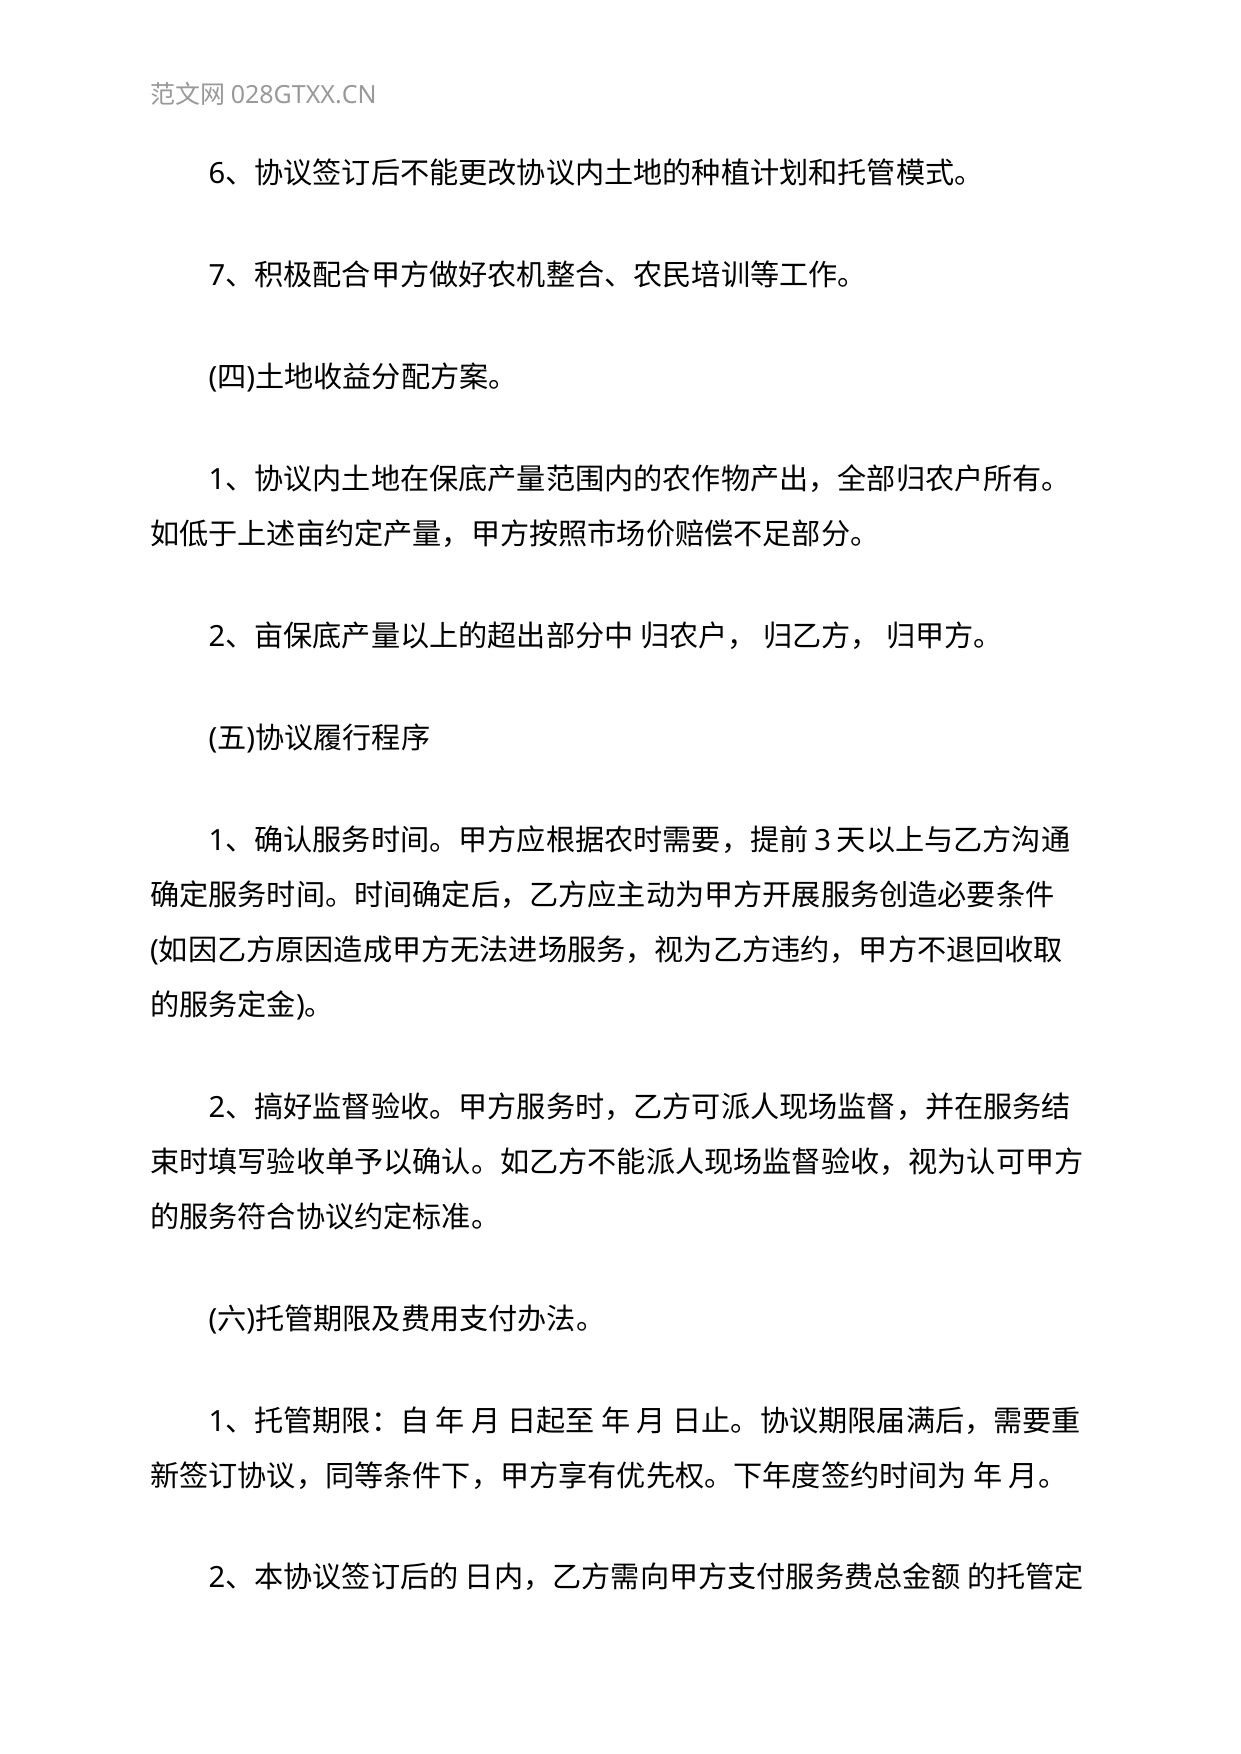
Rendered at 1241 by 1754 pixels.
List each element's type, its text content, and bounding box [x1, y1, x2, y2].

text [150, 1554, 1090, 1596]
text 2、搞好监督验收。甲方服务时，乙方可派人现场监督，并在服务结束时填写验收单予以确认。如乙方不能派人现场监督验收，视为认可甲方的服务符合协议约定标准。 [150, 1083, 1090, 1236]
text (六)托管期限及费用支付办法。 [150, 1295, 1090, 1338]
text 2、亩保底产量以上的超出部分中 归农户， 归乙方， 归甲方。 [150, 613, 1090, 655]
text 7、积极配合甲方做好农机整合、农民培训等工作。 [150, 252, 1090, 294]
text (四)土地收益分配方案。 [150, 354, 1090, 396]
text 1、确认服务时间。甲方应根据农时需要，提前3天以上与乙方沟通确定服务时间。时间确定后，乙方应主动为甲方开展服务创造必要条件(如因乙方原因造成甲方无法进场服务，视为乙方违约，甲方不退回收取的服务定金)。 [150, 817, 1090, 1024]
text 6、协议签订后不能更改协议内土地的种植计划和托管模式。 [150, 150, 1090, 192]
text 1、协议内土地在保底产量范围内的农作物产出，全部归农户所有。如低于上述亩约定产量，甲方按照市场价赔偿不足部分。 [150, 456, 1090, 553]
text (五)协议履行程序 [150, 715, 1090, 757]
text 1、托管期限：自 年 月 日起至 年 月 日止。协议期限届满后，需要重新签订协议，同等条件下，甲方享有优先权。下年度签约时间为 年 月。 [150, 1397, 1090, 1494]
